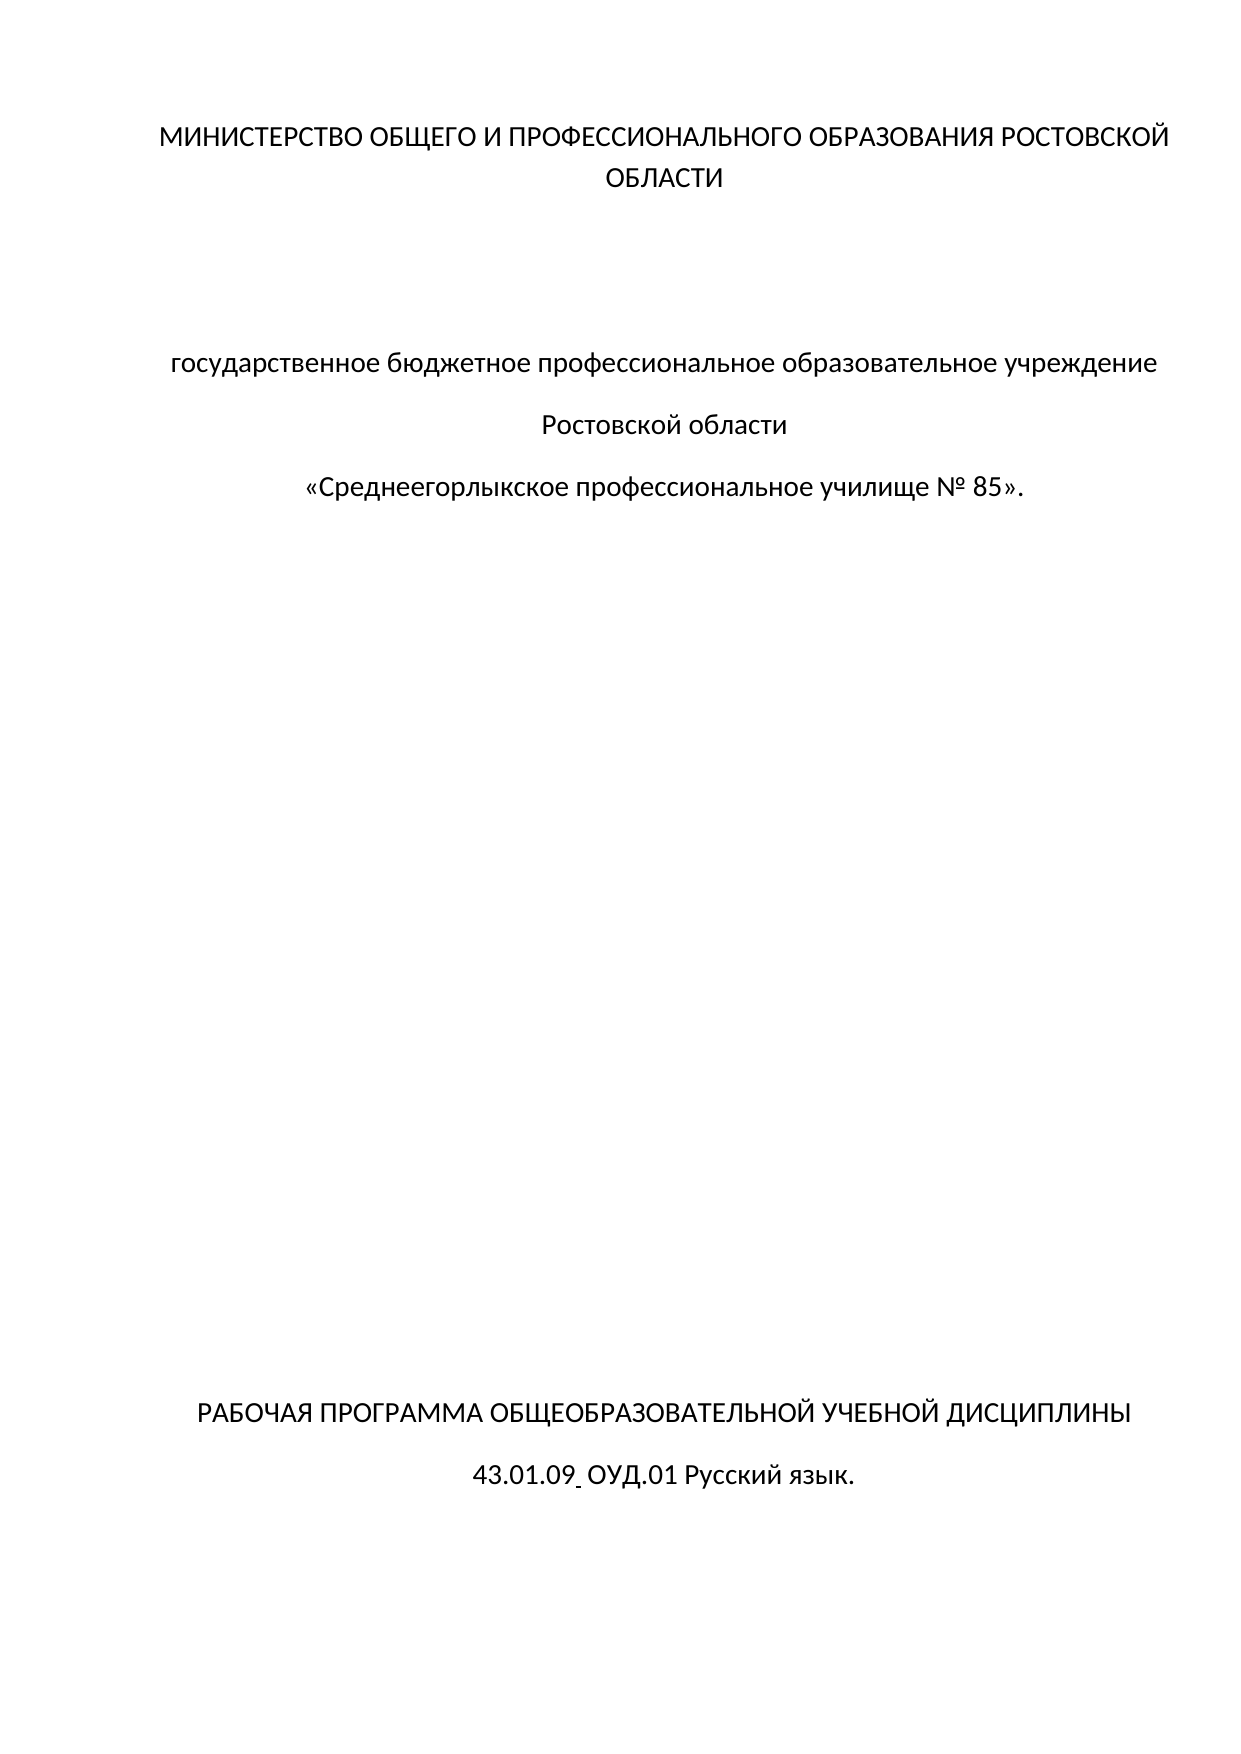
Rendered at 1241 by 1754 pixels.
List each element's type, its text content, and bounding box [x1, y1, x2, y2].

text «Среднеегорлыкское профессиональное училище № 85». [148, 468, 1181, 503]
text государственное бюджетное профессиональное образовательное учреждение [148, 344, 1181, 380]
text 43.01.09 ОУД.01 Русский язык. [148, 1456, 1181, 1524]
text МИНИСТЕРСТВО ОБЩЕГО И ПРОФЕССИОНАЛЬНОГО ОБРАЗОВАНИЯ РОСТОВСКОЙ ОБЛАСТИ [148, 118, 1181, 195]
text Ростовской области [148, 406, 1181, 442]
text Рабочая программа ОБЩЕОБРАЗОВАТЕЛЬНОЙ учебной дисциплины [148, 1394, 1181, 1430]
